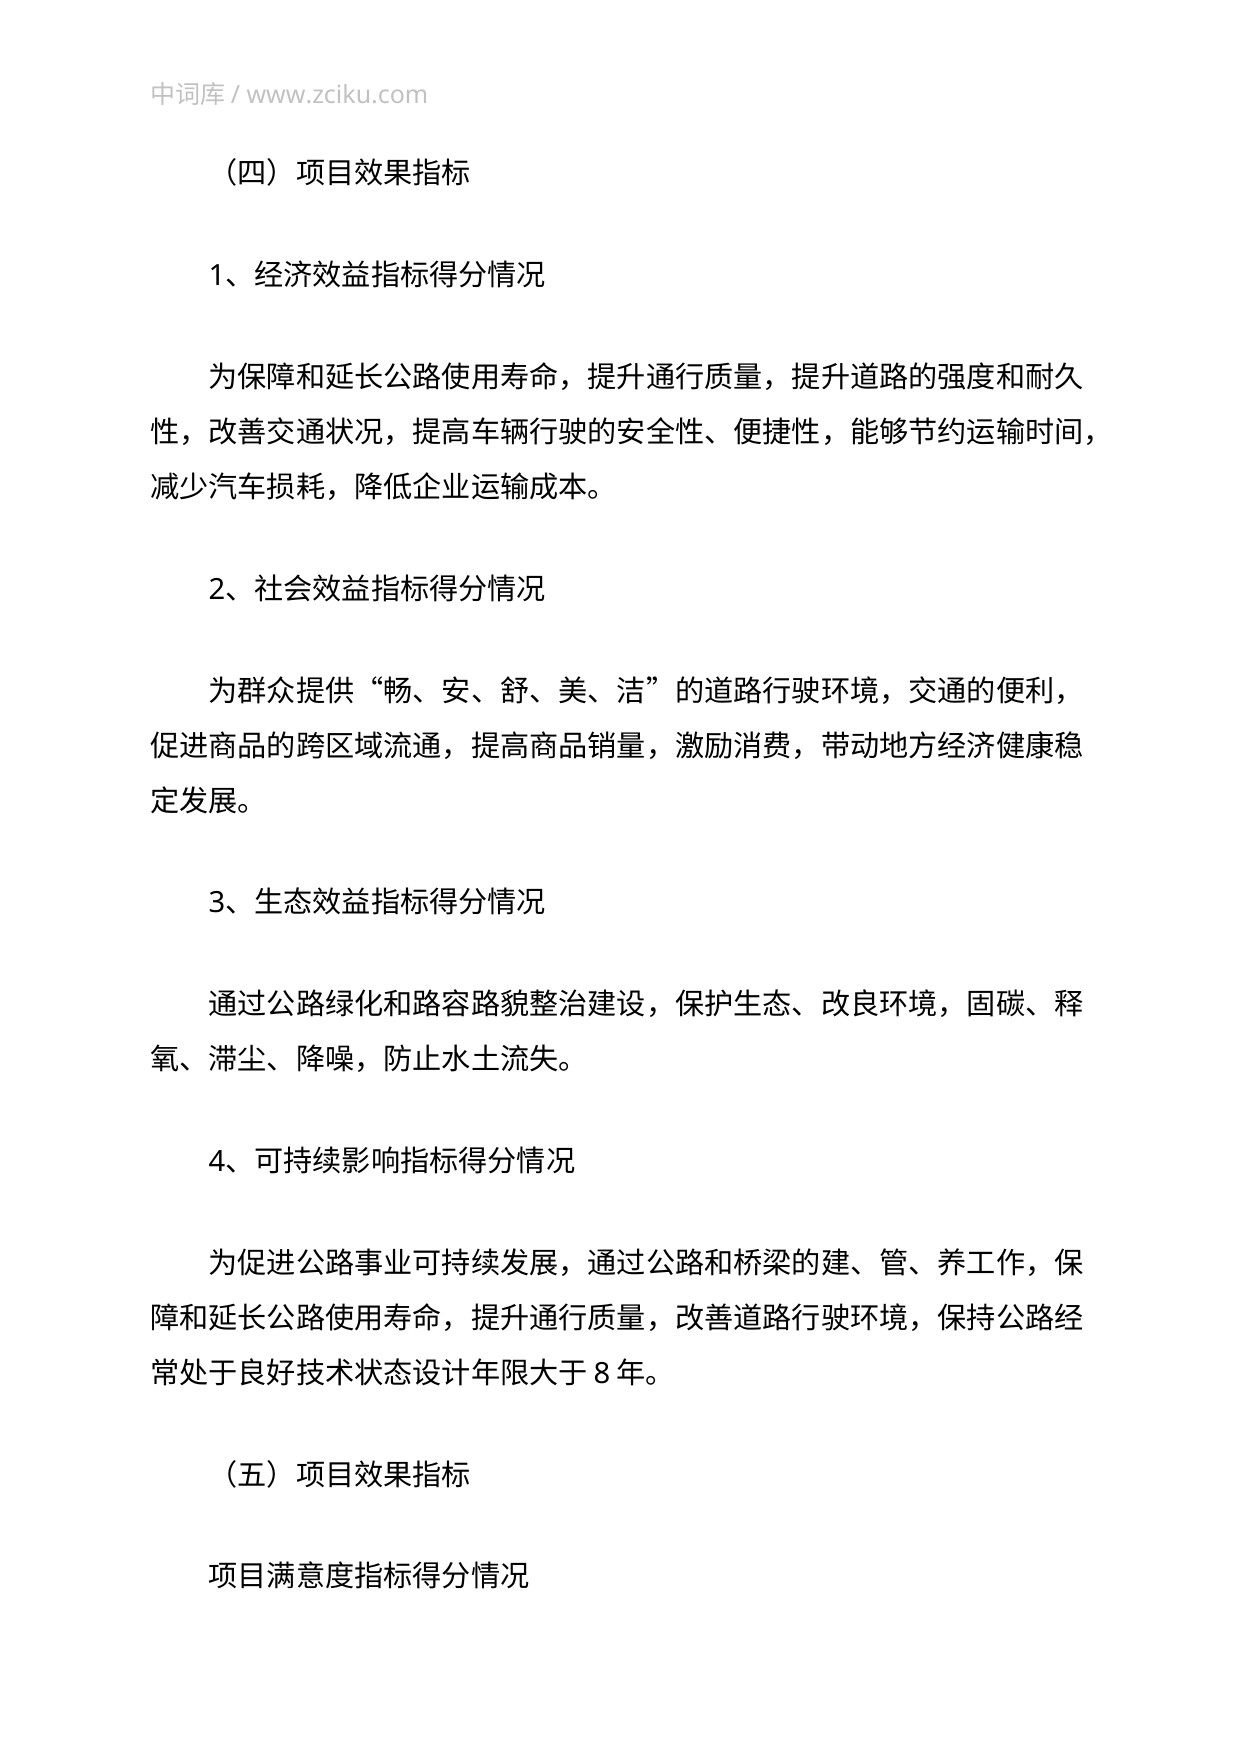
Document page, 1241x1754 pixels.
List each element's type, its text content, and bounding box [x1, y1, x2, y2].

text 通过公路绿化和路容路貌整治建设，保护生态、改良环境，固碳、释氧、滞尘、降噪，防止水土流失。 [150, 981, 1090, 1078]
text 为促进公路事业可持续发展，通过公路和桥梁的建、管、养工作，保障和延长公路使用寿命，提升通行质量，改善道路行驶环境，保持公路经常处于良好技术状态设计年限大于8年。 [150, 1239, 1090, 1392]
text （四）项目效果指标 [150, 150, 1090, 192]
text 1、经济效益指标得分情况 [150, 252, 1090, 294]
text （五）项目效果指标 [150, 1451, 1090, 1493]
text 2、社会效益指标得分情况 [150, 565, 1090, 608]
text 为群众提供“畅、安、舒、美、洁”的道路行驶环境，交通的便利，促进商品的跨区域流通，提高商品销量，激励消费，带动地方经济健康稳定发展。 [150, 667, 1090, 819]
text 为保障和延长公路使用寿命，提升通行质量，提升道路的强度和耐久性，改善交通状况，提高车辆行驶的安全性、便捷性，能够节约运输时间，减少汽车损耗，降低企业运输成本。 [150, 354, 1090, 506]
text 3、生态效益指标得分情况 [150, 879, 1090, 921]
text 项目满意度指标得分情况 [150, 1553, 1090, 1595]
text 4、可持续影响指标得分情况 [150, 1137, 1090, 1180]
